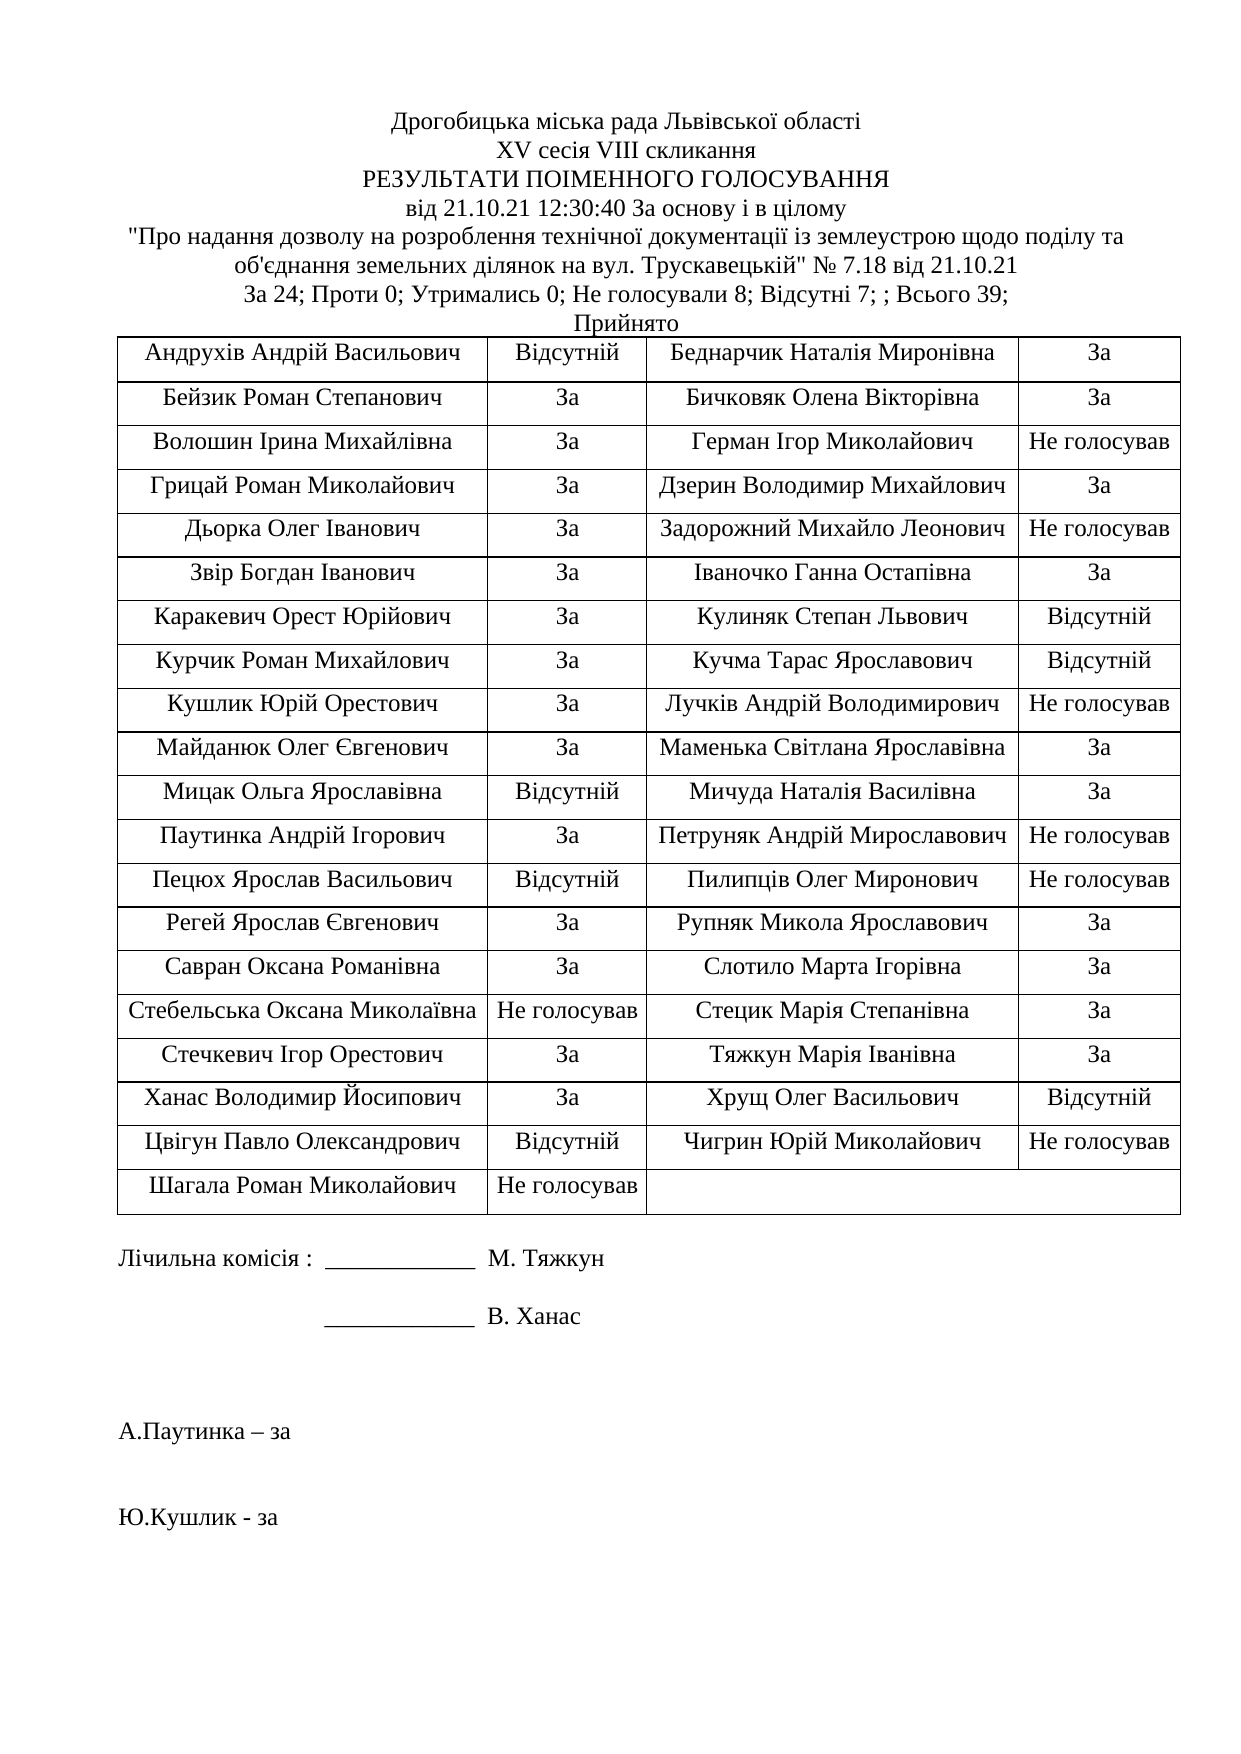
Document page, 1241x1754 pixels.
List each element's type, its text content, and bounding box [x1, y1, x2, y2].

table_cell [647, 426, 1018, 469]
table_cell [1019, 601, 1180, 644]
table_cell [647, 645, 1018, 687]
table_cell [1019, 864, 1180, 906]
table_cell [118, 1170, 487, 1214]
text Ю.Кушлик - за [118, 1502, 1134, 1531]
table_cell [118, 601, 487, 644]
text Дрогобицька міська рада Львівської області [118, 106, 1134, 135]
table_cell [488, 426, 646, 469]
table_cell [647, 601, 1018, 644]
text За 24; Проти 0; Утримались 0; Не голосували 8; Відсутні 7; ; Всього 39; [118, 279, 1134, 308]
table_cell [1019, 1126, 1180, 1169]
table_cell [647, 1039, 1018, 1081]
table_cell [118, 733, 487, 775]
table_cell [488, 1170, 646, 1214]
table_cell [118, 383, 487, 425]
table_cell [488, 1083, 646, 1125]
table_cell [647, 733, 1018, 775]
text А.Паутинка – за [118, 1416, 1134, 1445]
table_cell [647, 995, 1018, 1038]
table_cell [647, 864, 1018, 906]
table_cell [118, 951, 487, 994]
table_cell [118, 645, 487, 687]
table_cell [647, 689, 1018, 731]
text Прийнято [118, 308, 1134, 336]
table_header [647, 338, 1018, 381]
text XV сесія VIII скликання [118, 135, 1134, 164]
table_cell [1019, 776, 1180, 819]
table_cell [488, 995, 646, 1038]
text "Про надання дозволу на розроблення технічної документації із землеустрою щодо поділу та об'єднання земельних ділянок на вул. Трускавецькій" № 7.18 від 21.10.21 [118, 221, 1134, 279]
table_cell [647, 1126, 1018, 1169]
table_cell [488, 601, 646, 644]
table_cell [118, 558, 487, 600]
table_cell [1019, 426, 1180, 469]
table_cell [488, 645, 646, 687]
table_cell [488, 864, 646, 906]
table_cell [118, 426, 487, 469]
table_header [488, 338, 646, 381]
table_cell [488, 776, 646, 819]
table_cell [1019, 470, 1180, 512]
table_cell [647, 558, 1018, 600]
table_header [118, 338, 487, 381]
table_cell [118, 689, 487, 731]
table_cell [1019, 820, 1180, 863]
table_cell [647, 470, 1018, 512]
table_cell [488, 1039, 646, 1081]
text РЕЗУЛЬТАТИ ПОІМЕННОГО ГОЛОСУВАННЯ [118, 164, 1134, 193]
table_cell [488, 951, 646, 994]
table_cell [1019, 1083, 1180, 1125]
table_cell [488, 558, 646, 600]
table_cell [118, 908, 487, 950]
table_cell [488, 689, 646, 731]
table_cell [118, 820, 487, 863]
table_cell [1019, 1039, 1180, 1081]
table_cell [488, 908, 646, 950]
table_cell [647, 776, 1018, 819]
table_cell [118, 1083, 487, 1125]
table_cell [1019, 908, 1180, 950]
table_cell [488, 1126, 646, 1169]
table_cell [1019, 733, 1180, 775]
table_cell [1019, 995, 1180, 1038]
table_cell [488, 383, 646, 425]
text ____________ В. Ханас [118, 1301, 1134, 1330]
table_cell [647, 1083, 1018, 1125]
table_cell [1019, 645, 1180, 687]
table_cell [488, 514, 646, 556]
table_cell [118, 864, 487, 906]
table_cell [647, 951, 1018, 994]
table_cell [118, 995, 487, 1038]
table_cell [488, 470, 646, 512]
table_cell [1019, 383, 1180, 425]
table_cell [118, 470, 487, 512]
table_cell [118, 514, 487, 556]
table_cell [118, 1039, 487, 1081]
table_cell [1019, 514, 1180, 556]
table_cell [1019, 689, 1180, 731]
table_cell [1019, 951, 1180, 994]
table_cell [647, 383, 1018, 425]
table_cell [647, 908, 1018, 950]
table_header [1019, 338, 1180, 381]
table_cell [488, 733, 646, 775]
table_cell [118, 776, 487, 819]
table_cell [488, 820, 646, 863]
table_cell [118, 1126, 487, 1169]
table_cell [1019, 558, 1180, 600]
text від 21.10.21 12:30:40 За основу і в цілому [118, 193, 1134, 221]
text Лічильна комісія : ____________ М. Тяжкун [118, 1243, 1134, 1272]
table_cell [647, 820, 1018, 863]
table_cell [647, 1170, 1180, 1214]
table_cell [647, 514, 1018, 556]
